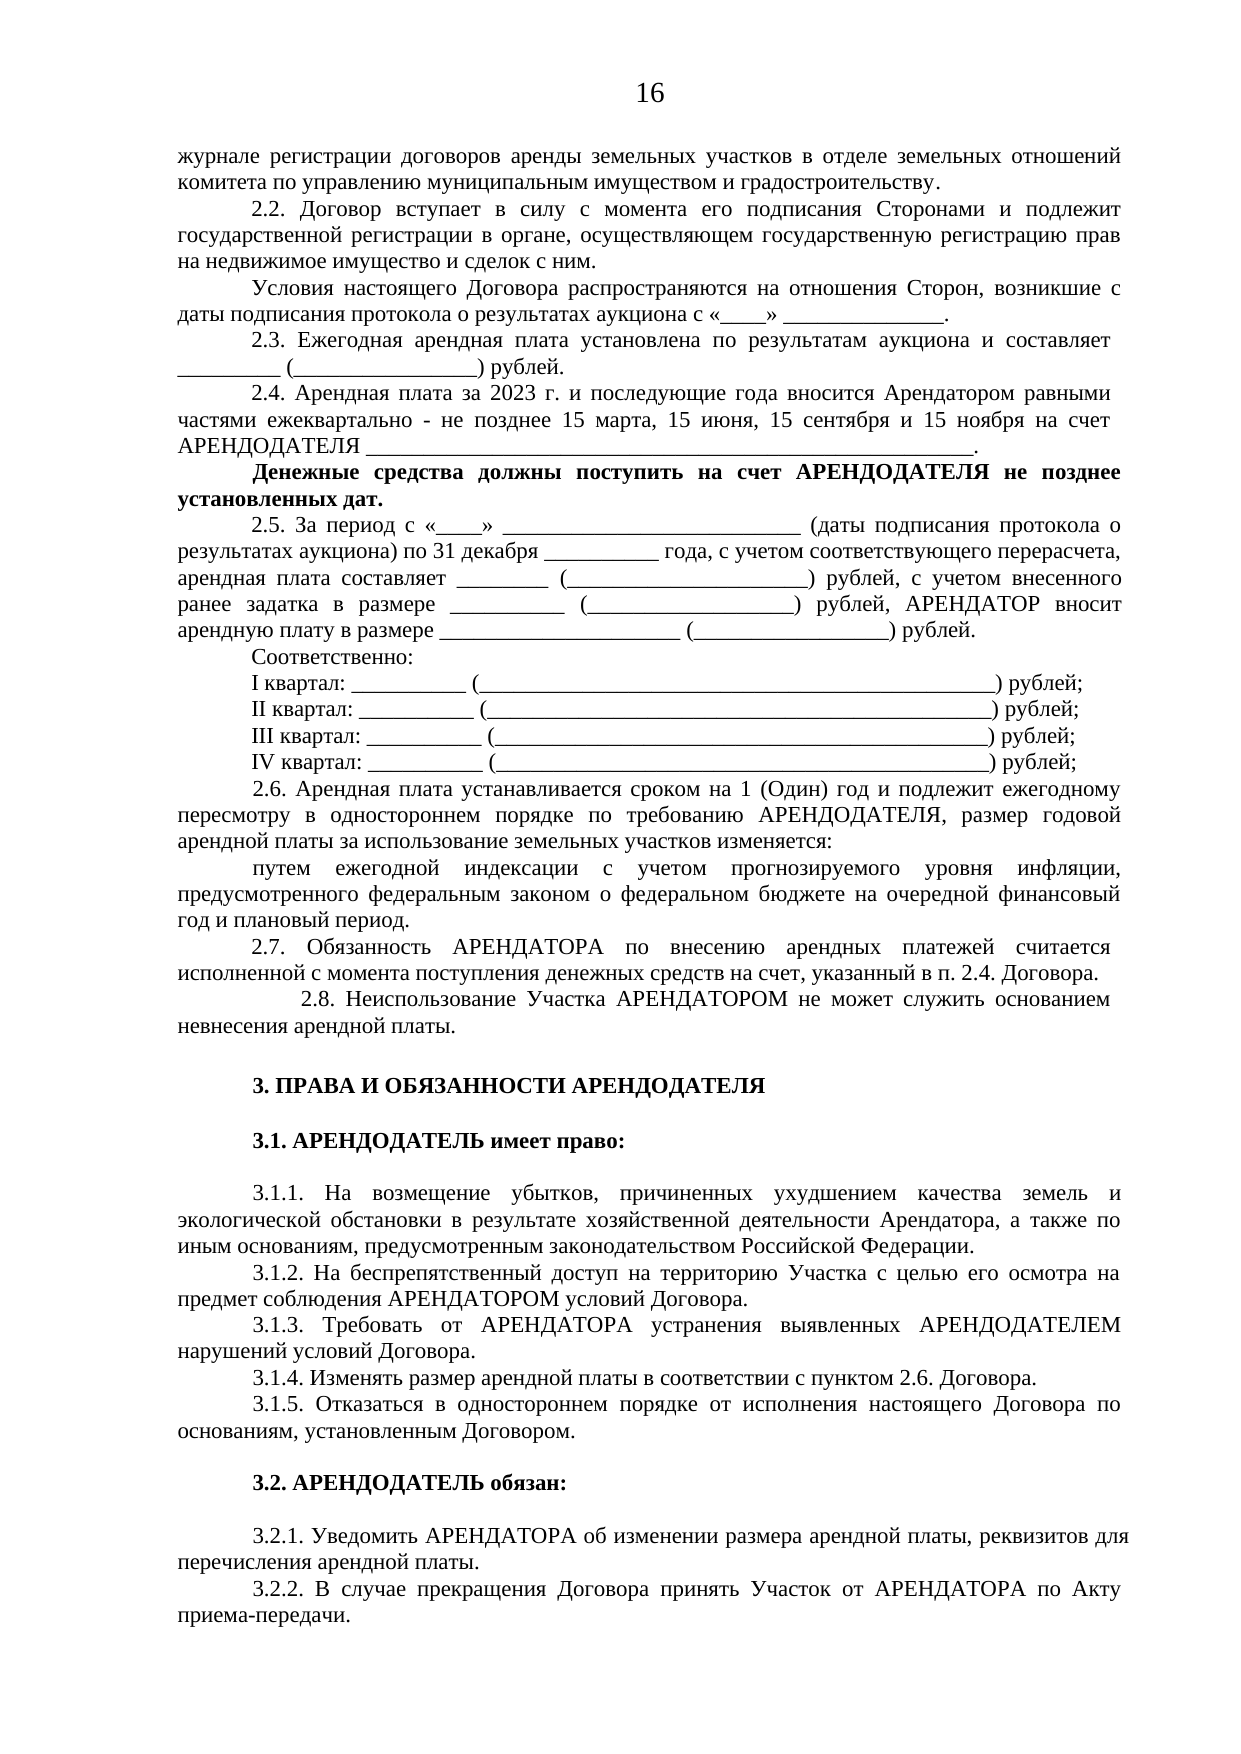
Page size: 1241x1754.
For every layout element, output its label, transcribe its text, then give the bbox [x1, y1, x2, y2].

text 3.2. АРЕНДОДАТЕЛЬ обязан: [177, 1469, 1131, 1496]
text 3.1. АРЕНДОДАТЕЛЬ имеет право: [177, 1127, 1131, 1153]
text 3.2.2. В случае прекращения Договора принять Участок от АРЕНДАТОРА по Акту приема-передачи. [177, 1575, 1122, 1627]
text 2.6. Арендная плата устанавливается сроком на 1 (Один) год и подлежит ежегодному пересмотру в одностороннем порядке по требованию АРЕНДОДАТЕЛЯ, размер годовой арендной платы за использование земельных участков изменяется: [177, 774, 1122, 854]
text Денежные средства должны поступить на счет АРЕНДОДАТЕЛЯ не позднее установленных дат. [177, 458, 1122, 511]
text 3.1.5. Отказаться в одностороннем порядке от исполнения настоящего Договора по основаниям, установленным Договором. [177, 1390, 1122, 1443]
text 3.1.3. Требовать от АРЕНДАТОРА устранения выявленных АРЕНДОДАТЕЛЕМ нарушений условий Договора. [177, 1311, 1122, 1364]
text III квартал: __________ (___________________________________________) рублей; [177, 722, 1112, 748]
text 3.1.4. Изменять размер арендной платы в соответствии с пунктом 2.6. Договора. [177, 1364, 1131, 1390]
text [177, 142, 1122, 195]
text 2.3. Ежегодная арендная плата установлена по результатам аукциона и составляет _________ (________________) рублей. [177, 327, 1112, 379]
text 2.5. За период с «____» __________________________ (даты подписания протокола о результатах аукциона) по 31 декабря __________ года, с учетом соответствующего перерасчета, арендная плата составляет ________ (_____________________) рублей, с учетом внесенного ранее задатка в размере __________ (__________________) рублей, АРЕНДАТОР вносит арендную плату в размере _____________________ (_________________) рублей. [177, 511, 1122, 643]
text 3.2.1. Уведомить АРЕНДАТОРА об изменении размера арендной платы, реквизитов для перечисления арендной платы. [177, 1522, 1131, 1575]
text 2.8. Неиспользование Участка АРЕНДАТОРОМ не может служить основанием невнесения арендной платы. [177, 985, 1112, 1038]
text 3. ПРАВА И ОБЯЗАННОСТИ АРЕНДОДАТЕЛЯ [177, 1072, 1131, 1098]
text I квартал: __________ (_____________________________________________) рублей; [177, 669, 1112, 696]
text 2.2. Договор вступает в силу с момента его подписания Сторонами и подлежит государственной регистрации в органе, осуществляющем государственную регистрацию прав на недвижимое имущество и сделок с ним. [177, 195, 1122, 274]
text путем ежегодной индексации с учетом прогнозируемого уровня инфляции, предусмотренного федеральным законом о федеральном бюджете на очередной финансовый год и плановый период. [177, 854, 1122, 933]
text 3.1.1. На возмещение убытков, причиненных ухудшением качества земель и экологической обстановки в результате хозяйственной деятельности Арендатора, а также по иным основаниям, предусмотренным законодательством Российской Федерации. [177, 1179, 1122, 1258]
text 2.4. Арендная плата за 2023 г. и последующие года вносится Арендатором равными частями ежеквартально - не позднее 15 марта, 15 июня, 15 сентября и 15 ноября на счет АРЕНДОДАТЕЛЯ _____________________________________________________. [177, 379, 1112, 458]
text Соответственно: [177, 643, 1112, 669]
text 2.7. Обязанность АРЕНДАТОРА по внесению арендных платежей считается исполненной с момента поступления денежных средств на счет, указанный в п. 2.4. Договора. [177, 933, 1112, 985]
text II квартал: __________ (____________________________________________) рублей; [177, 696, 1112, 722]
text Условия настоящего Договора распространяются на отношения Сторон, возникшие с даты подписания протокола о результатах аукциона с «____» ______________. [177, 274, 1122, 327]
text IV квартал: __________ (___________________________________________) рублей; [177, 748, 1112, 774]
text 3.1.2. На беспрепятственный доступ на территорию Участка с целью его осмотра на предмет соблюдения АРЕНДАТОРОМ условий Договора. [177, 1258, 1122, 1311]
